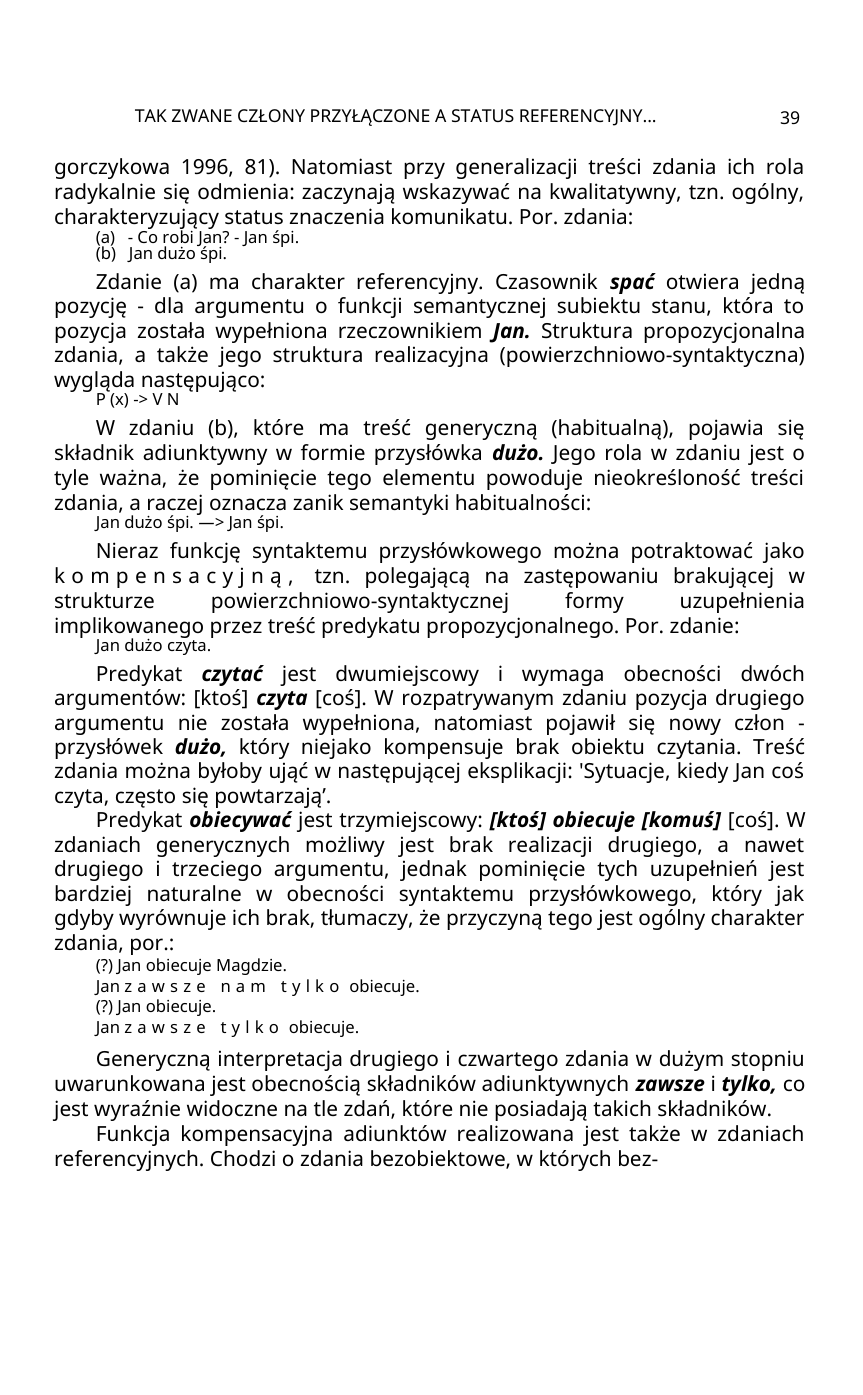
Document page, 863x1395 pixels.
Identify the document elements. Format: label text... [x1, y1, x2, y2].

text TAK ZWANE CZŁONY PRZYŁĄCZONE A STATUS REFERENCYJNY... [366, 109, 657, 126]
text gorczykowa 1996, 81). Natomiast przy generalizacji treści zdania ich rola radykalnie się odmienia: zaczynają wskazywać na kwalitatywny, tzn. ogólny, charakteryzujący status znaczenia komunikatu. Por. zdania: [54, 155, 805, 230]
text (?) Jan obiecuje. [54, 996, 805, 1017]
text P (x) -> V N [54, 392, 805, 409]
text Jan zawsze nam tylko obiecuje. [54, 976, 805, 996]
text Nieraz funkcję syntaktemu przysłówkowego można potraktować jako kompensacyjną, tzn. polegającą na zastępowaniu brakującej w strukturze powierzchniowo-syntaktycznej formy uzupełnienia implikowanego przez treść predykatu propozycjonalnego. Por. zdanie: [54, 538, 805, 638]
text 39 [780, 110, 800, 128]
text W zdaniu (b), które ma treść generyczną (habitualną), pojawia się składnik adiunktywny w formie przysłówka dużo. Jego rola w zdaniu jest o tyle ważna, że pominięcie tego elementu powoduje nieokreśloność treści zdania, a raczej oznacza zanik semantyki habitualności: [54, 415, 805, 515]
list - Co robi Jan? - Jan śpi. [54, 230, 805, 246]
text Jan dużo śpi. —> Jan śpi. [54, 515, 805, 532]
text TAK ZWANE CZŁONY PRZYŁĄCZONE A STATUS REFERENCYJNY... [134, 109, 369, 126]
list Jan dużo śpi. [54, 246, 805, 263]
text (?) Jan obiecuje Magdzie. [54, 955, 805, 976]
text Predykat czytać jest dwumiejscowy i wymaga obecności dwóch argumentów: [ktoś] czyta [coś]. W rozpatrywanym zdaniu pozycja drugiego argumentu nie została wypełniona, natomiast pojawił się nowy człon - przysłówek dużo, który niejako kompensuje brak obiektu czytania. Treść zdania można byłoby ująć w następującej eksplikacji: 'Sytuacje, kiedy Jan coś czyta, często się powtarzają’. [54, 661, 805, 808]
text Jan zawsze tylko obiecuje. [54, 1017, 805, 1037]
text Predykat obiecywać jest trzymiejscowy: [ktoś] obiecuje [komuś] [coś]. W zdaniach generycznych możliwy jest brak realizacji drugiego, a nawet drugiego i trzeciego argumentu, jednak pominięcie tych uzupełnień jest bardziej naturalne w obecności syntaktemu przysłówkowego, który jak gdyby wyrównuje ich brak, tłumaczy, że przyczyną tego jest ogólny charakter zdania, por.: [54, 808, 805, 955]
text Generyczną interpretacja drugiego i czwartego zdania w dużym stopniu uwarunkowana jest obecnością składników adiunktywnych zawsze i tylko, co jest wyraźnie widoczne na tle zdań, które nie posiadają takich składników. [54, 1046, 805, 1121]
text Jan dużo czyta. [54, 638, 805, 655]
text Funkcja kompensacyjna adiunktów realizowana jest także w zdaniach referencyjnych. Chodzi o zdania bezobiektowe, w których bez- [54, 1121, 805, 1171]
text Zdanie (a) ma charakter referencyjny. Czasownik spać otwiera jedną pozycję - dla argumentu o funkcji semantycznej subiektu stanu, która to pozycja została wypełniona rzeczownikiem Jan. Struktura propozycjonalna zdania, a także jego struktura realizacyjna (powierzchniowo-syntaktyczna) wygląda następująco: [54, 270, 805, 392]
